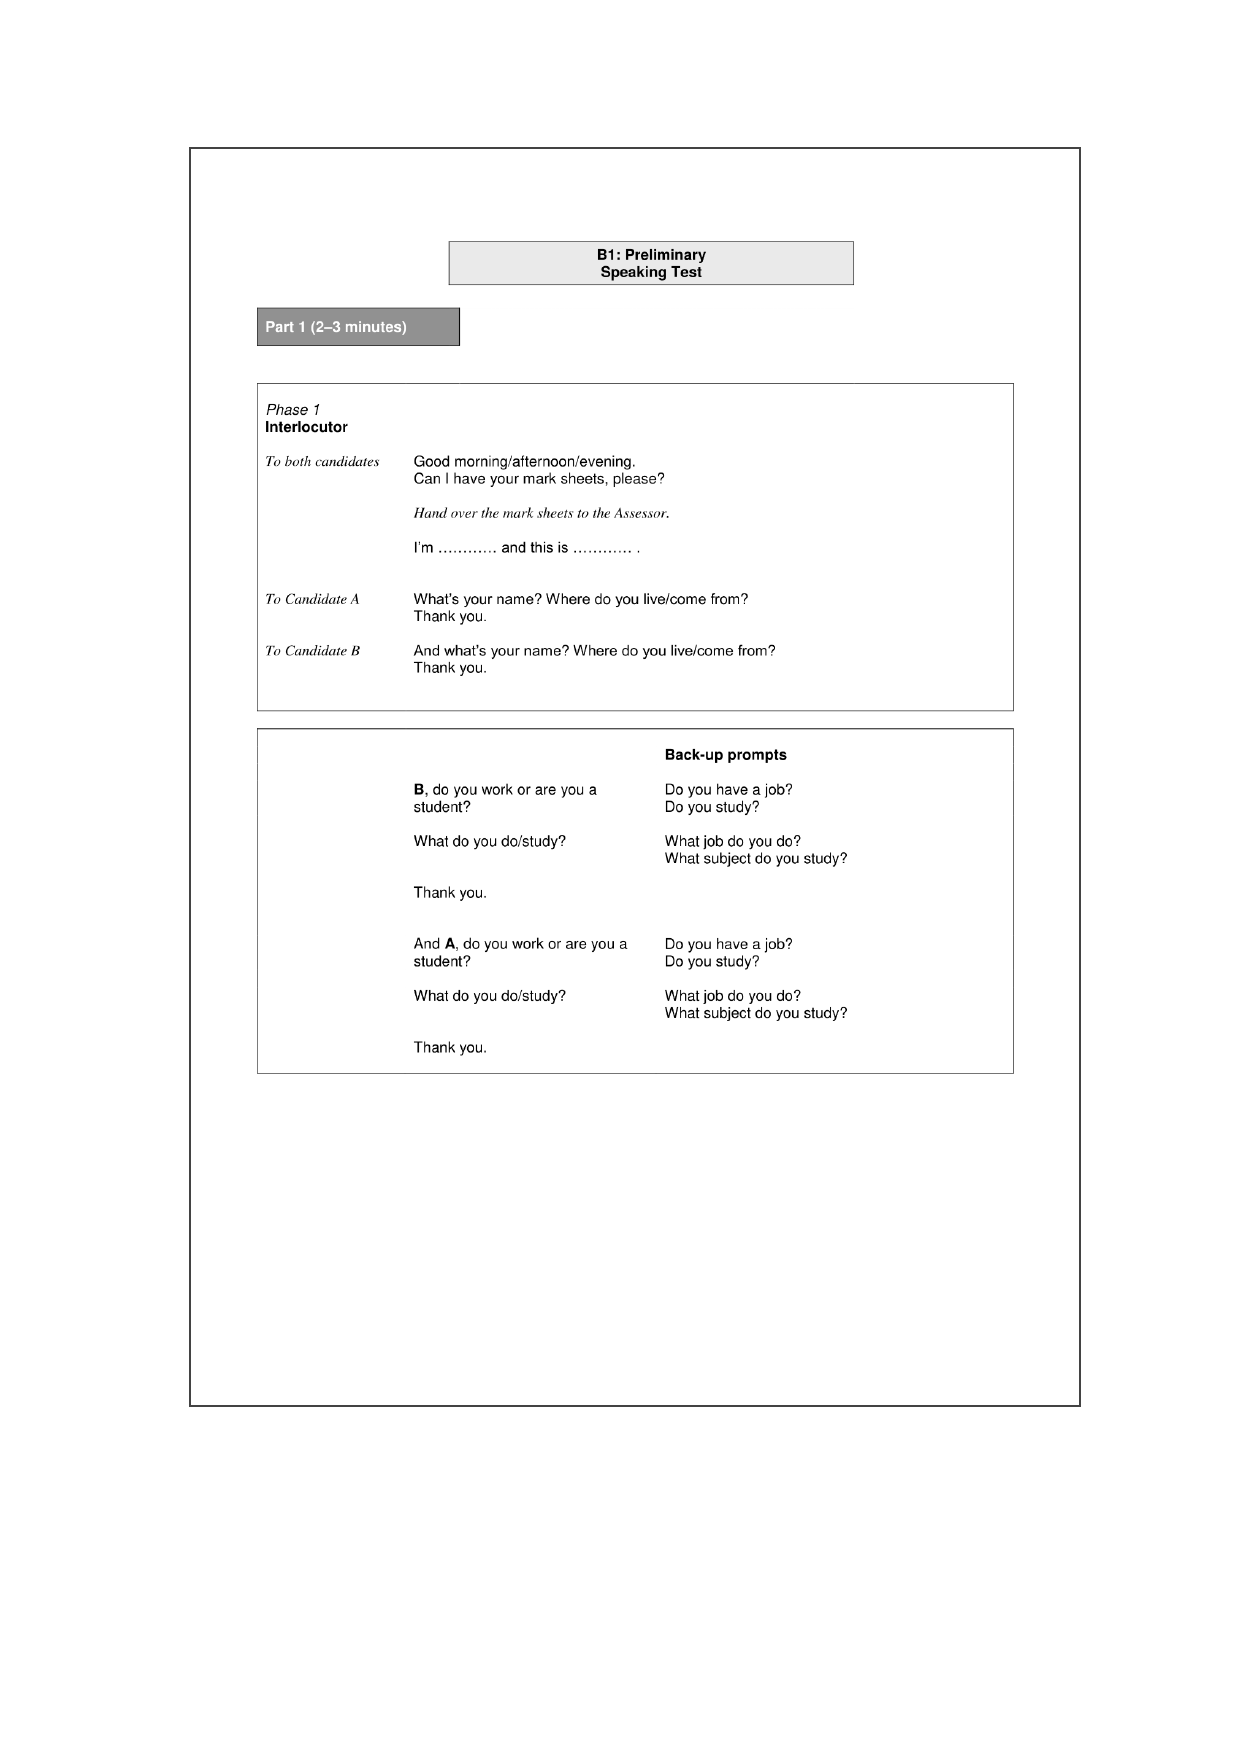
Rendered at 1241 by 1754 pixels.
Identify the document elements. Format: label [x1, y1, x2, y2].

picture [191, 149, 1079, 1405]
